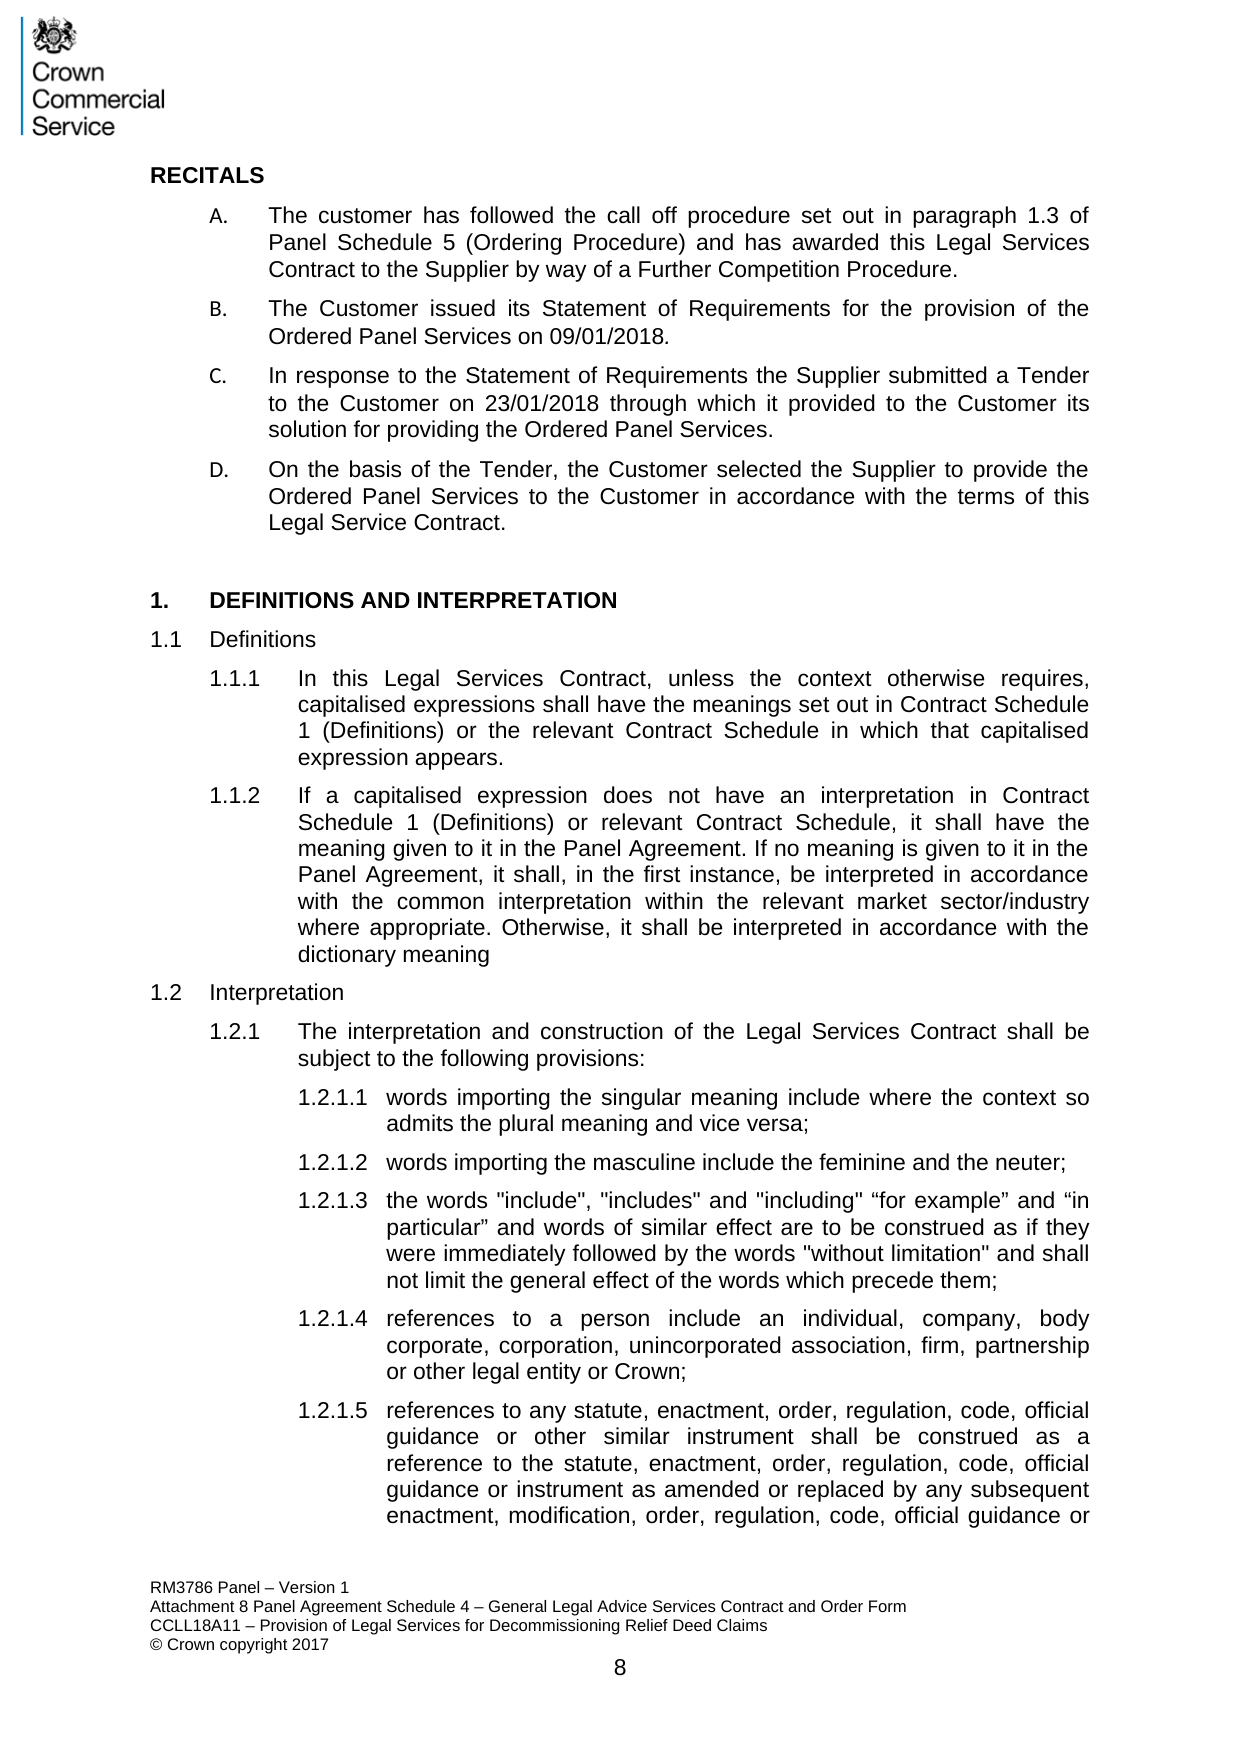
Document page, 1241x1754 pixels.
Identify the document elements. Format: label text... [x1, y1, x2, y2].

picture [20, 16, 165, 136]
subtitle DEFINITIONS AND INTERPRETATION [150, 587, 1090, 613]
subtitle references to a person include an individual, company, body corporate, corporation, unincorporated association, firm, partnership or other legal entity or Crown; [298, 1305, 1090, 1384]
subtitle words importing the singular meaning include where the context so admits the plural meaning and vice versa; [298, 1083, 1090, 1136]
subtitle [298, 1397, 1090, 1529]
subtitle the words "include", "includes" and "including" “for example” and “in particular” and words of similar effect are to be construed as if they were immediately followed by the words "without limitation" and shall not limit the general effect of the words which precede them; [298, 1187, 1090, 1293]
subtitle In this Legal Services Contract, unless the context otherwise requires, capitalised expressions shall have the meanings set out in Contract Schedule 1 (Definitions) or the relevant Contract Schedule in which that capitalised expression appears. [209, 664, 1090, 770]
subtitle Definitions [150, 626, 1090, 652]
subtitle words importing the masculine include the feminine and the neuter; [298, 1149, 1090, 1175]
subtitle The Customer issued its Statement of Requirements for the provision of the Ordered Panel Services on 09/01/2018. [209, 294, 1090, 349]
subtitle Interpretation [150, 979, 1090, 1006]
text RECITALS [150, 162, 1090, 189]
subtitle The interpretation and construction of the Legal Services Contract shall be subject to the following provisions: [209, 1018, 1090, 1071]
subtitle The customer has followed the call off procedure set out in paragraph 1.3 of Panel Schedule 5 (Ordering Procedure) and has awarded this Legal Services Contract to the Supplier by way of a Further Competition Procedure. [209, 201, 1090, 282]
subtitle On the basis of the Tender, the Customer selected the Supplier to provide the Ordered Panel Services to the Customer in accordance with the terms of this Legal Service Contract. [209, 455, 1090, 535]
subtitle In response to the Statement of Requirements the Supplier submitted a Tender to the Customer on 23/01/2018 through which it provided to the Customer its solution for providing the Ordered Panel Services. [209, 361, 1090, 442]
subtitle If a capitalised expression does not have an interpretation in Contract Schedule 1 (Definitions) or relevant Contract Schedule, it shall have the meaning given to it in the Panel Agreement. If no meaning is given to it in the Panel Agreement, it shall, in the first instance, be interpreted in accordance with the common interpretation within the relevant market sector/industry where appropriate. Otherwise, it shall be interpreted in accordance with the dictionary meaning [209, 782, 1090, 967]
